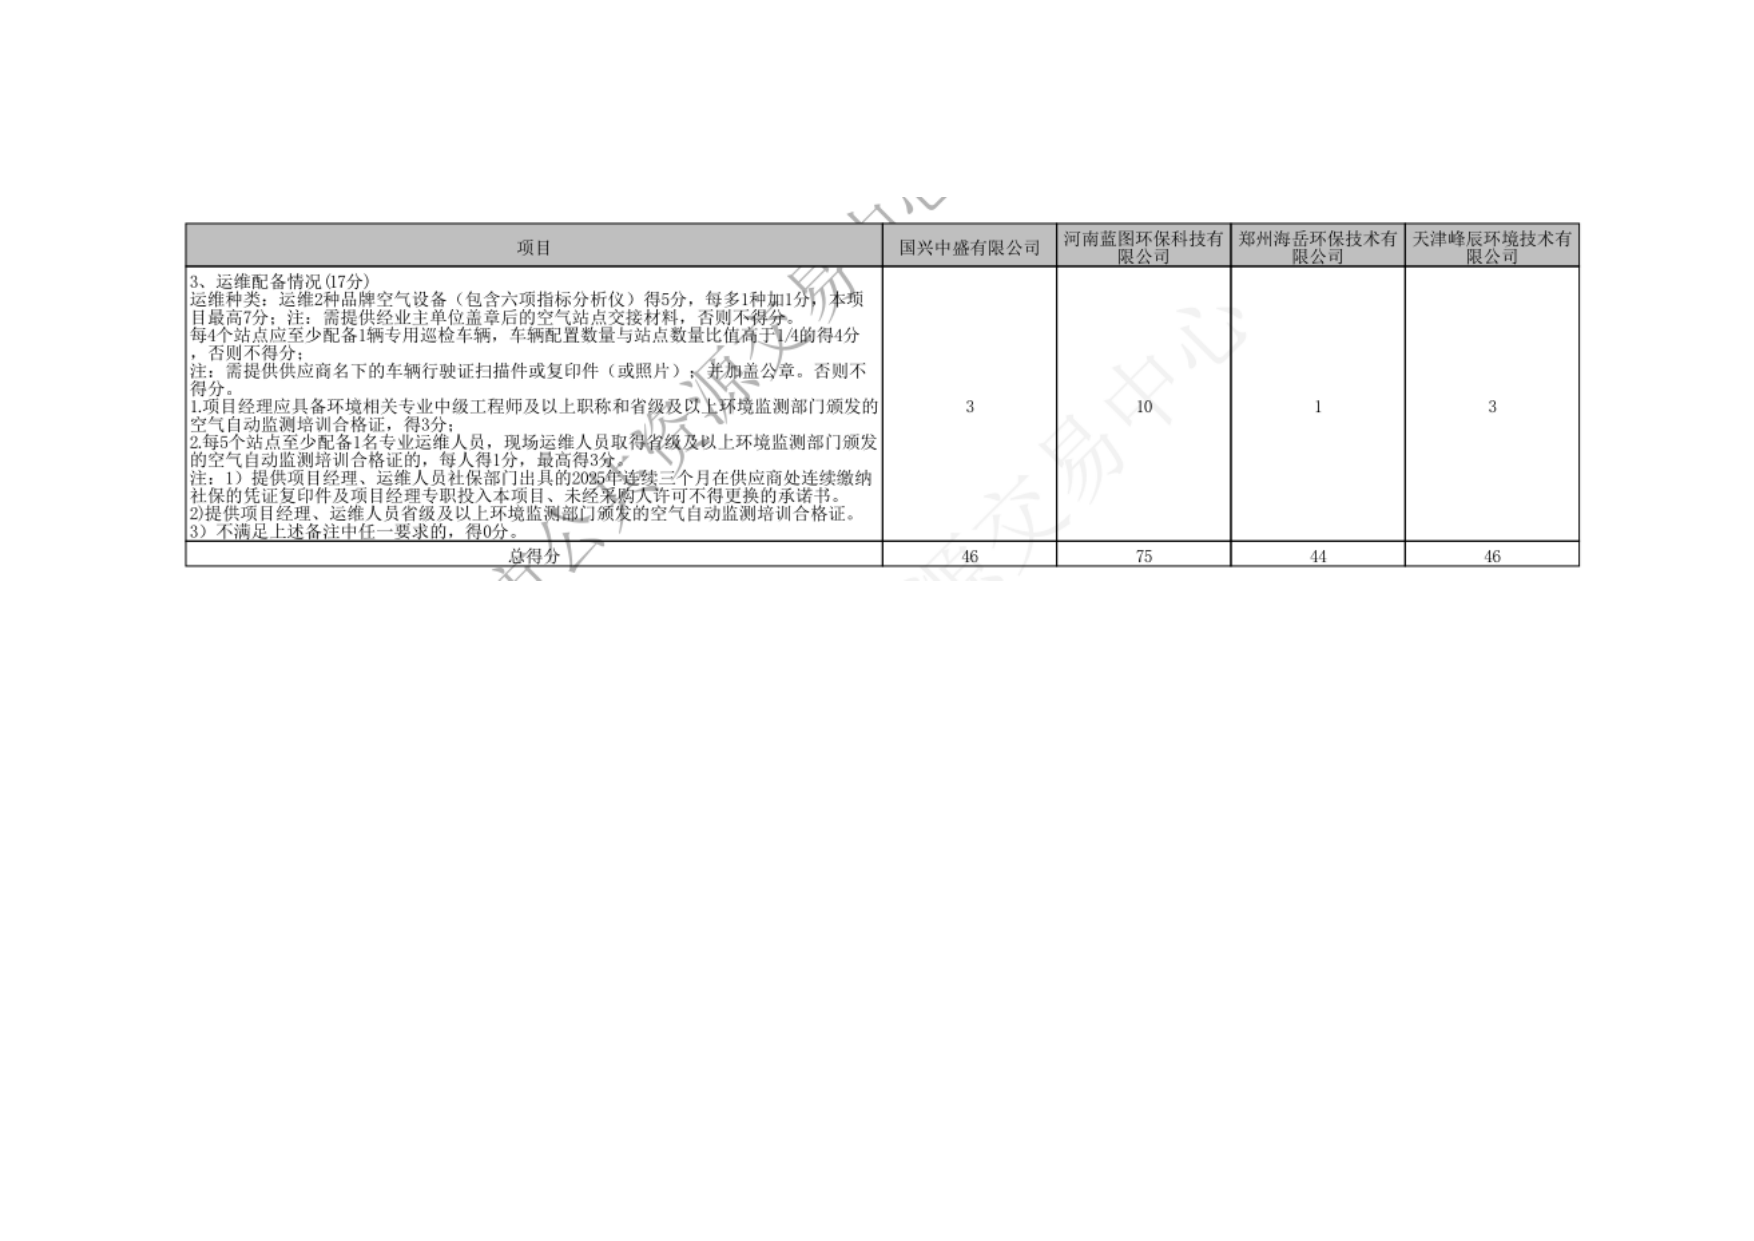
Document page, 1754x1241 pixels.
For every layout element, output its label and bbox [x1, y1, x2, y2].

picture [150, 197, 1604, 581]
